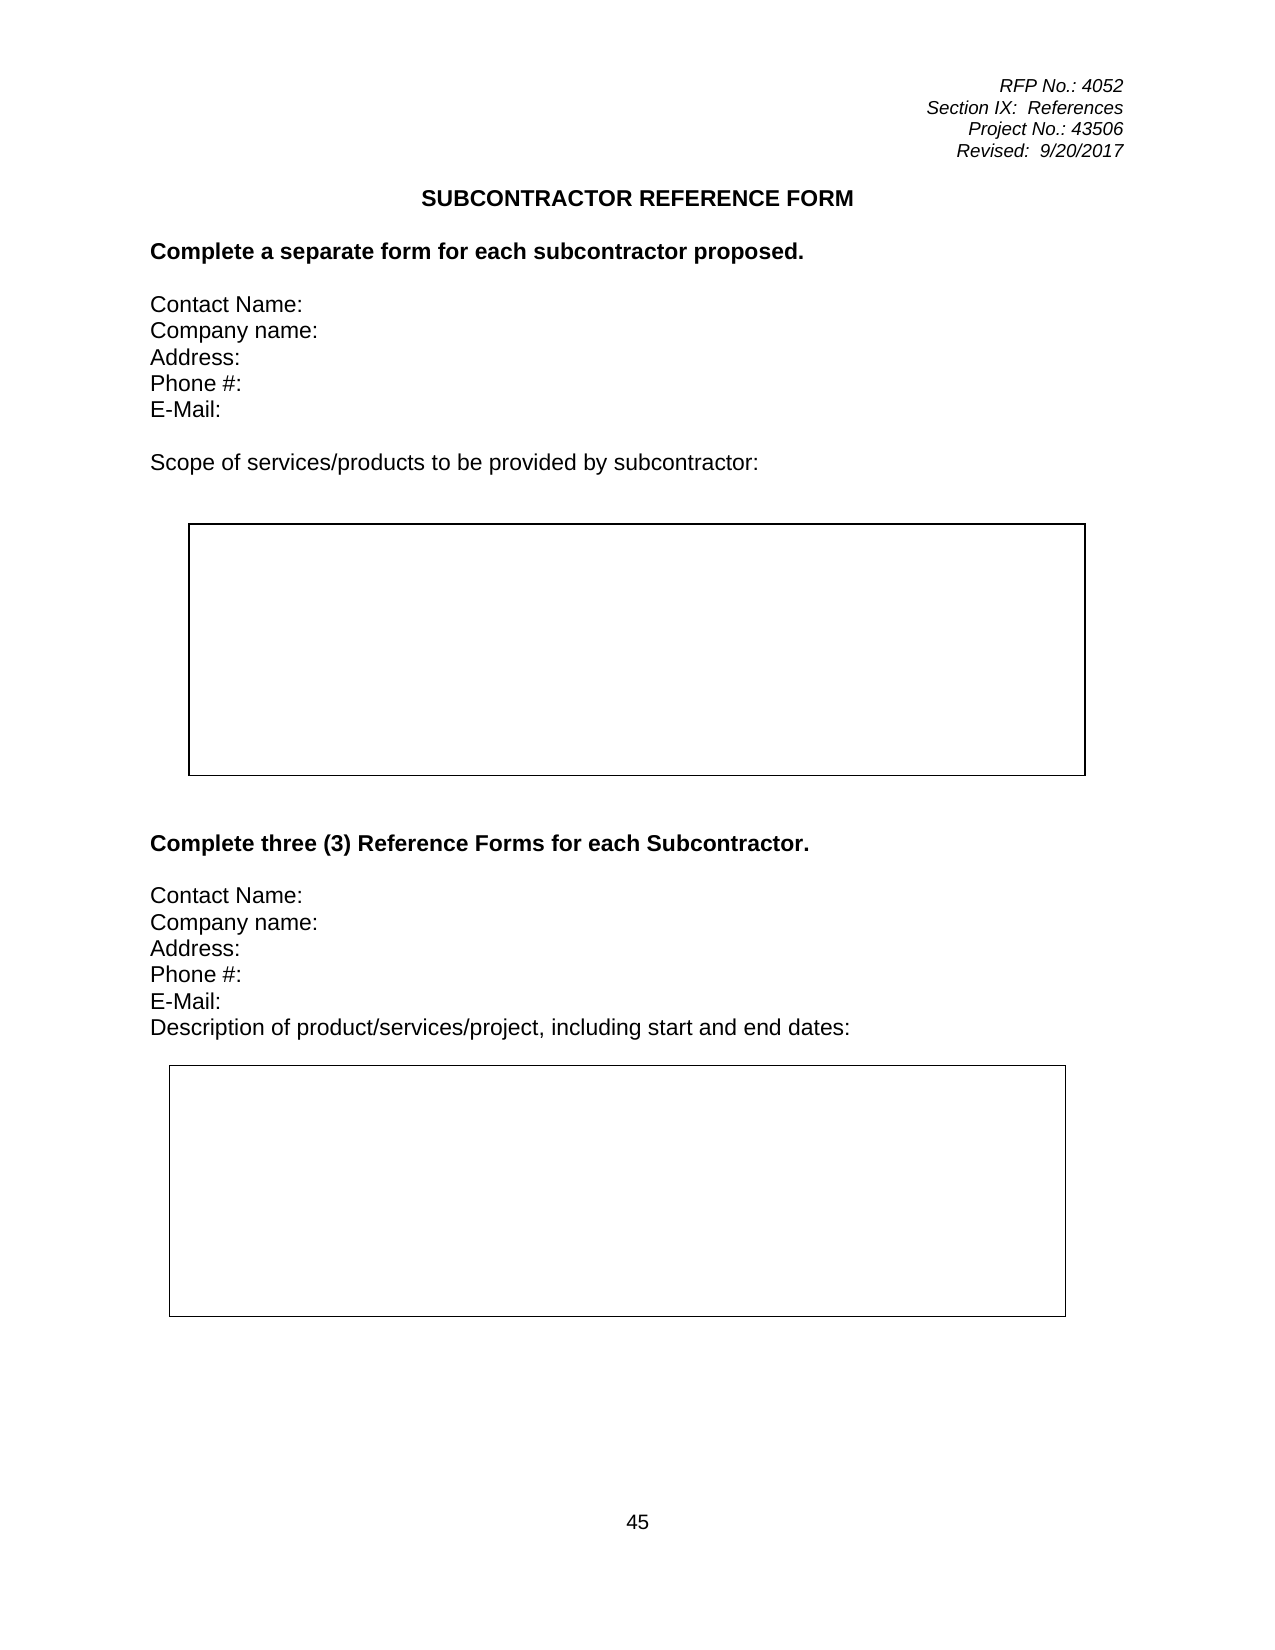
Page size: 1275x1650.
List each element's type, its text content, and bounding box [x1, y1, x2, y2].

text Company name: [150, 317, 1125, 343]
text E-Mail: [150, 396, 1125, 422]
text Contact Name: [150, 291, 1125, 317]
text Complete three (3) Reference Forms for each Subcontractor. [150, 829, 1125, 856]
text Description of product/services/project, including start and end dates: [150, 1014, 1125, 1040]
text Phone #: [150, 961, 1125, 988]
text Contact Name: [150, 882, 1125, 908]
text Address: [150, 343, 1125, 370]
text E-Mail: [150, 988, 1125, 1014]
subtitle SUBCONTRACTOR REFERENCE FORM [150, 185, 1125, 212]
text Address: [150, 935, 1125, 961]
text Company name: [150, 908, 1125, 935]
text Complete a separate form for each subcontractor proposed. [150, 238, 1125, 264]
text Phone #: [150, 370, 1125, 396]
text Scope of services/products to be provided by subcontractor: [150, 449, 1125, 475]
